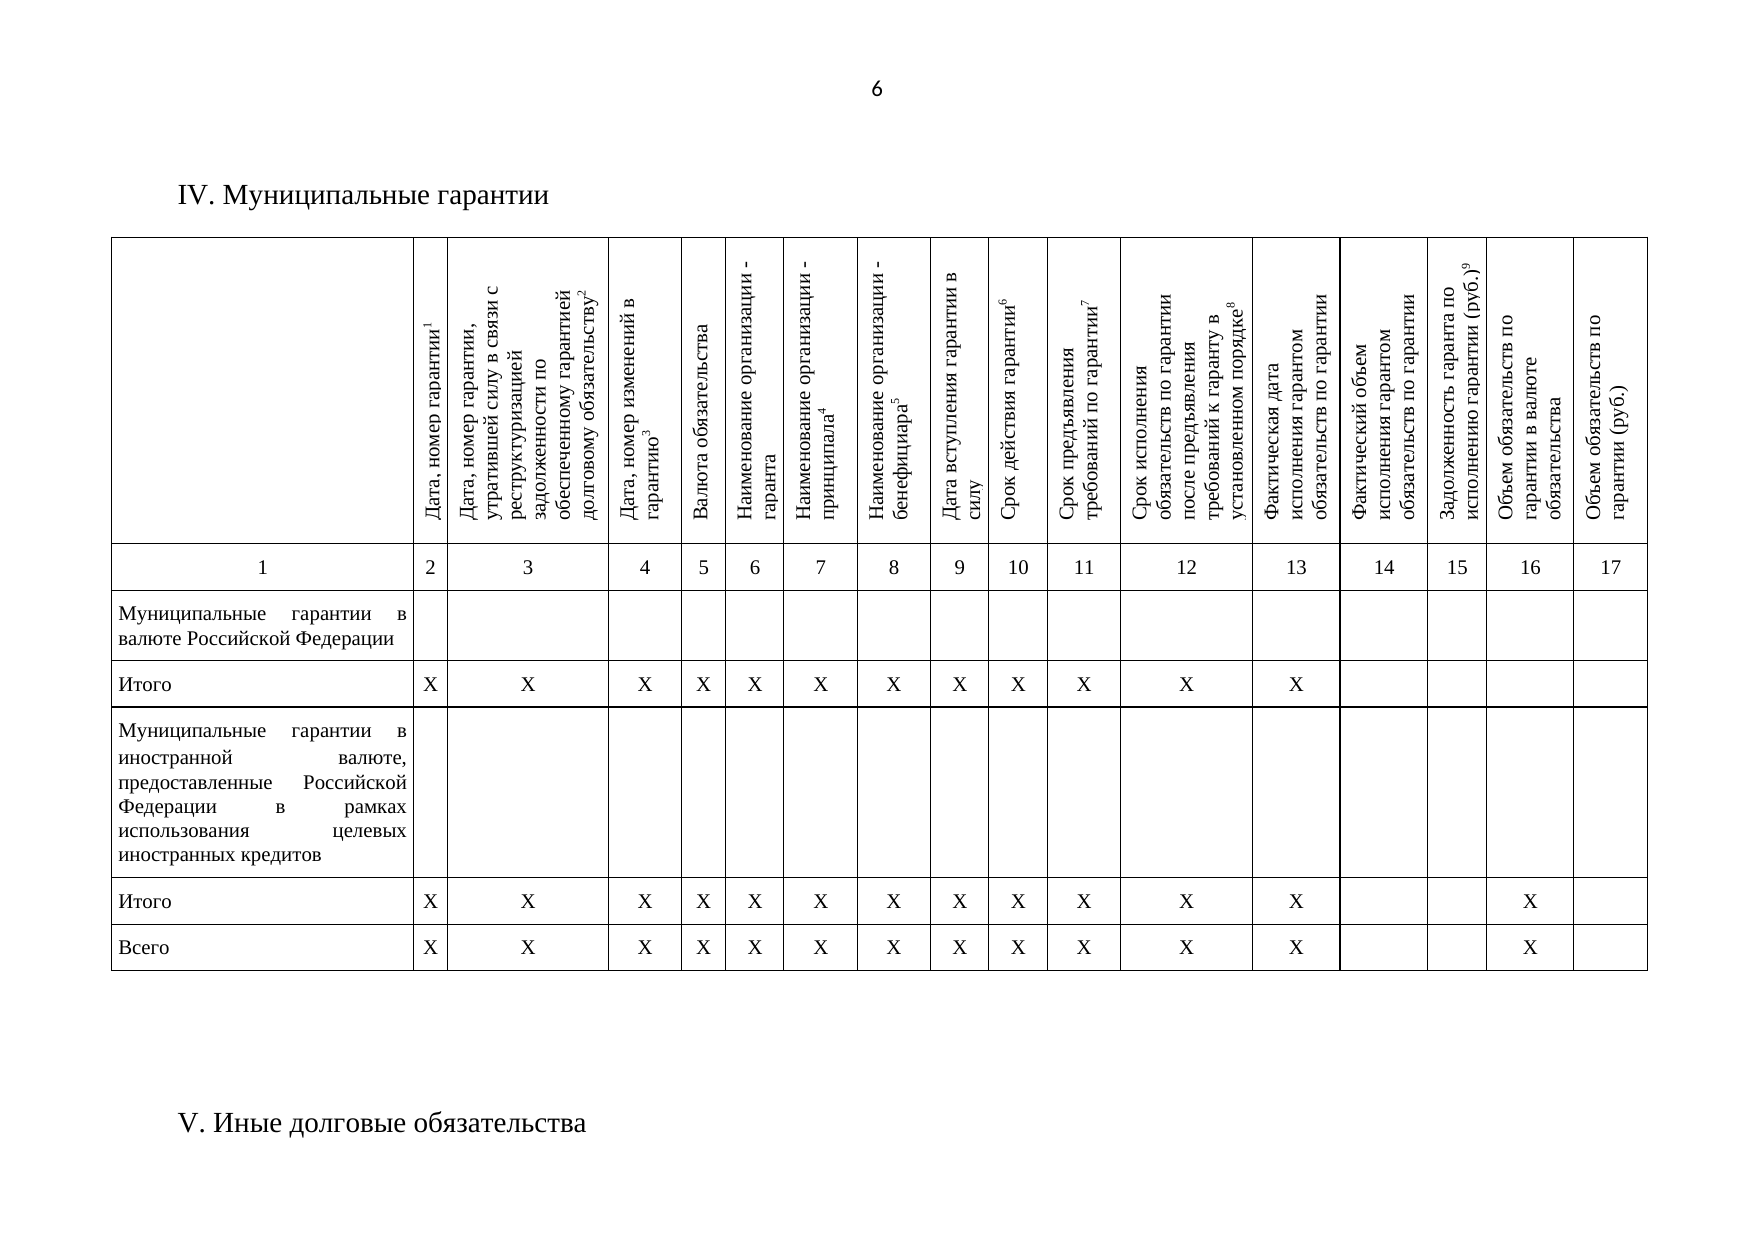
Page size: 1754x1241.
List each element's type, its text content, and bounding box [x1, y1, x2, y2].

table_cell [1428, 591, 1486, 660]
table_cell 4 [609, 544, 681, 590]
table_cell X [1048, 661, 1120, 706]
table_header Срок исполнения обязательств по гарантии после предъявления требований к гаранту в установленном порядке8 [1121, 238, 1252, 543]
table_cell [1487, 661, 1573, 706]
table_cell [1121, 708, 1252, 877]
table_header Дата, номер гарантии1 [414, 238, 447, 543]
table_cell [989, 708, 1047, 877]
table_header Дата, номер гарантии, утратившей силу в связи с реструктуризацией задолженности по обеспеченному гарантией долговому обязательству2 [448, 238, 608, 543]
table_header Срок предъявления требований по гарантии7 [1048, 238, 1120, 543]
table_cell [726, 591, 783, 660]
table_cell X [682, 878, 725, 923]
table_cell X [1048, 925, 1120, 970]
table_cell Муниципальные гарантии в валюте Российской Федерации [112, 591, 413, 660]
table_header Дата, номер изменений в гарантию3 [609, 238, 681, 543]
table_cell [414, 591, 447, 660]
table_cell X [1253, 661, 1339, 706]
table_cell X [931, 878, 988, 923]
table_cell Итого [112, 661, 413, 706]
table_cell [726, 708, 783, 877]
table_cell X [931, 925, 988, 970]
table_cell [1574, 878, 1647, 923]
table_cell Всего [112, 925, 413, 970]
table_cell [414, 708, 447, 877]
table_cell [1341, 591, 1427, 660]
table_cell [1048, 591, 1120, 660]
table_cell X [414, 878, 447, 923]
table_cell X [784, 925, 857, 970]
table_cell [1428, 661, 1486, 706]
table_cell 5 [682, 544, 725, 590]
table_cell [1253, 591, 1339, 660]
table_cell [1048, 708, 1120, 877]
table_cell X [726, 925, 783, 970]
table_cell X [682, 661, 725, 706]
table_cell X [726, 878, 783, 923]
table_header Дата вступления гарантии в силу [931, 238, 988, 543]
table_cell X [1253, 878, 1339, 923]
table_cell [989, 591, 1047, 660]
table_cell X [448, 878, 608, 923]
table_cell X [726, 661, 783, 706]
table_cell X [609, 925, 681, 970]
table_cell [858, 708, 930, 877]
table_cell X [448, 925, 608, 970]
table_header Наименование организации - бенефициара5 [858, 238, 930, 543]
table_cell Итого [112, 878, 413, 923]
table_cell 14 [1341, 544, 1427, 590]
table_cell [1341, 708, 1427, 877]
table_cell 15 [1428, 544, 1486, 590]
table_cell [1341, 661, 1427, 706]
table_cell X [784, 878, 857, 923]
table_cell X [1121, 878, 1252, 923]
table_cell 9 [931, 544, 988, 590]
table_cell X [858, 878, 930, 923]
table_cell X [989, 878, 1047, 923]
table_cell 12 [1121, 544, 1252, 590]
table_cell X [414, 925, 447, 970]
table_cell 13 [1253, 544, 1339, 590]
table_header [112, 238, 413, 543]
table_cell X [414, 661, 447, 706]
table_cell Муниципальные гарантии в иностранной валюте, предоставленные Российской Федерации в рамках использования целевых иностранных кредитов [112, 708, 413, 877]
table_cell X [609, 878, 681, 923]
table_cell 16 [1487, 544, 1573, 590]
table_cell [682, 591, 725, 660]
table_cell [1428, 708, 1486, 877]
table_cell 10 [989, 544, 1047, 590]
table_cell X [682, 925, 725, 970]
table_cell [1574, 925, 1647, 970]
text IV. Муниципальные гарантии [118, 177, 1636, 211]
table_cell X [1048, 878, 1120, 923]
table_cell [784, 708, 857, 877]
table_cell [931, 708, 988, 877]
table_header Наименование организации - гаранта [726, 238, 783, 543]
table_cell [1574, 661, 1647, 706]
table_cell X [989, 661, 1047, 706]
table_header Наименование организации - принципала4 [784, 238, 857, 543]
table_cell 11 [1048, 544, 1120, 590]
table_header Объем обязательств по гарантии в валюте обязательства [1487, 238, 1573, 543]
table_cell 2 [414, 544, 447, 590]
table_cell [1574, 708, 1647, 877]
table_cell [858, 591, 930, 660]
table_cell [609, 591, 681, 660]
table_cell X [609, 661, 681, 706]
table_cell [448, 708, 608, 877]
table_cell [1341, 925, 1427, 970]
table_cell 1 [112, 544, 413, 590]
table_cell X [1487, 925, 1573, 970]
table_cell X [989, 925, 1047, 970]
text V. Иные долговые обязательства [118, 1105, 1636, 1138]
table_cell X [1121, 661, 1252, 706]
table_header Объем обязательств по гарантии (руб.) [1574, 238, 1647, 543]
table_cell X [931, 661, 988, 706]
table_header Срок действия гарантии6 [989, 238, 1047, 543]
table_header Валюта обязательства [682, 238, 725, 543]
table_cell X [1487, 878, 1573, 923]
table_cell [1487, 591, 1573, 660]
table_cell 17 [1574, 544, 1647, 590]
table_cell [1428, 878, 1486, 923]
table_cell [609, 708, 681, 877]
table_cell X [448, 661, 608, 706]
table_cell [1574, 591, 1647, 660]
table_cell [1428, 925, 1486, 970]
table_cell 7 [784, 544, 857, 590]
table_header Задолженность гаранта по исполнению гарантии (руб.)9 [1428, 238, 1486, 543]
table_cell [682, 708, 725, 877]
table_cell X [858, 661, 930, 706]
table_cell [931, 591, 988, 660]
table_cell [448, 591, 608, 660]
table_cell X [784, 661, 857, 706]
table_cell X [1121, 925, 1252, 970]
table_cell [1341, 878, 1427, 923]
table_header Фактическая дата исполнения гарантом обязательств по гарантии [1253, 238, 1339, 543]
table_cell [784, 591, 857, 660]
table_cell X [858, 925, 930, 970]
table_header Фактический объем исполнения гарантом обязательств по гарантии (руб.) [1341, 238, 1427, 543]
table_cell 3 [448, 544, 608, 590]
table_cell [1121, 591, 1252, 660]
table_cell 6 [726, 544, 783, 590]
table_cell [1487, 708, 1573, 877]
table_cell [1253, 708, 1339, 877]
table_cell 8 [858, 544, 930, 590]
table_cell X [1253, 925, 1339, 970]
